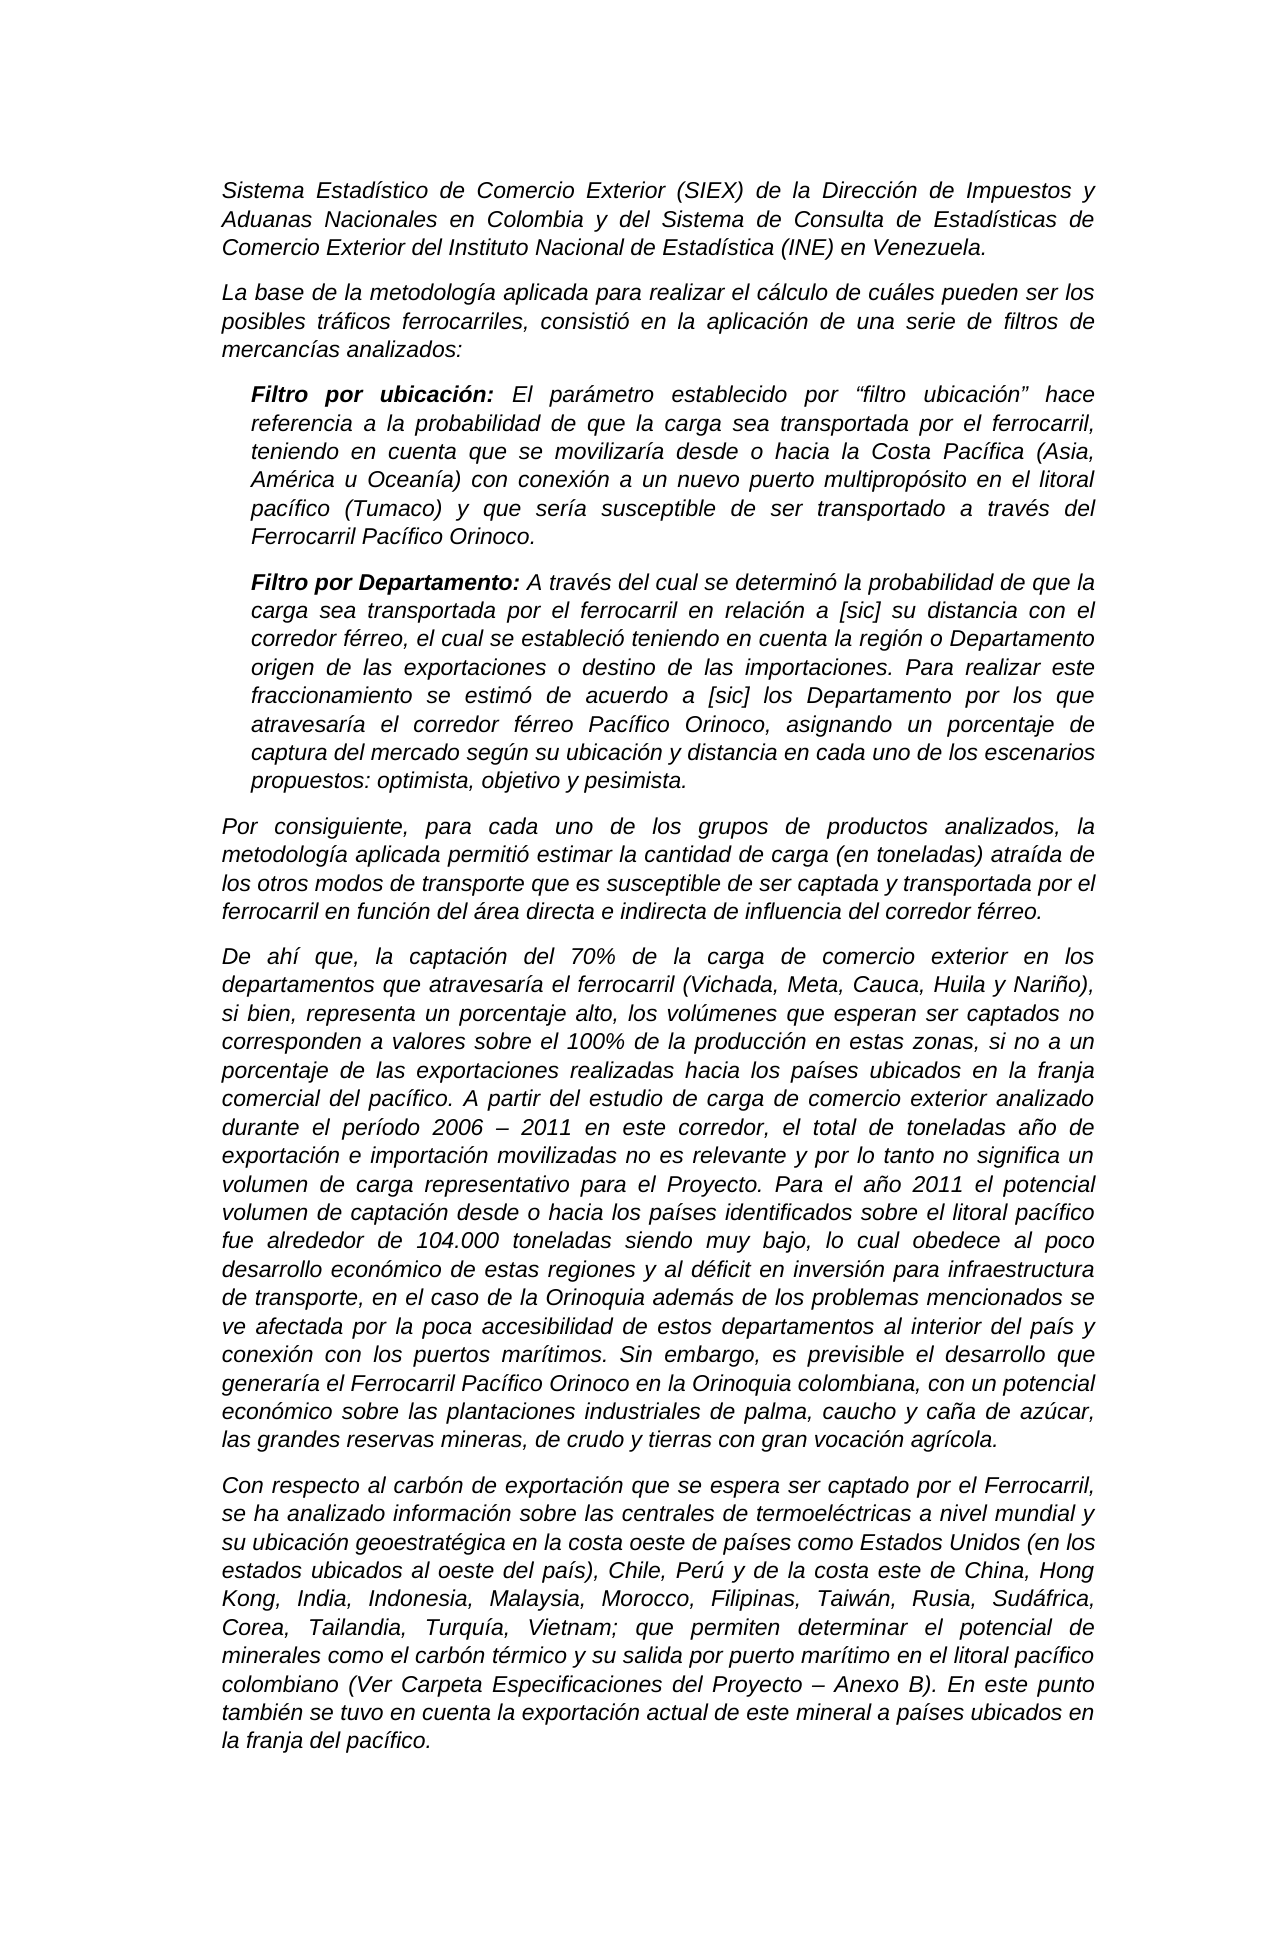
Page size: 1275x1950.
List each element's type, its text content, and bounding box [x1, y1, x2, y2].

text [222, 177, 1098, 260]
text Con respecto al carbón de exportación que se espera ser captado por el Ferrocarril, se ha analizado información sobre las centrales de termoeléctricas a nivel mundial y su ubicación geoestratégica en la costa oeste de países como Estados Unidos (en los estados ubicados al oeste del país), Chile, Perú y de la costa este de China, Hong Kong, India, Indonesia, Malaysia, Morocco, Filipinas, Taiwán, Rusia, Sudáfrica, Corea, Tailandia, Turquía, Vietnam; que permiten determinar el potencial de minerales como el carbón térmico y su salida por puerto marítimo en el litoral pacífico colombiano (Ver Carpeta Especificaciones del Proyecto – Anexo B). En este punto también se tuvo en cuenta la exportación actual de este mineral a países ubicados en la franja del pacífico. [222, 1472, 1098, 1754]
text Filtro por ubicación: El parámetro establecido por “filtro ubicación” hace referencia a la probabilidad de que la carga sea transportada por el ferrocarril, teniendo en cuenta que se movilizaría desde o hacia la Costa Pacífica (Asia, América u Oceanía) con conexión a un nuevo puerto multipropósito en el litoral pacífico (Tumaco) y que sería susceptible de ser transportado a través del Ferrocarril Pacífico Orinoco. [251, 381, 1098, 550]
text La base de la metodología aplicada para realizar el cálculo de cuáles pueden ser los posibles tráficos ferrocarriles, consistió en la aplicación de una serie de filtros de mercancías analizados: [222, 279, 1098, 362]
text Filtro por Departamento: A través del cual se determinó la probabilidad de que la carga sea transportada por el ferrocarril en relación a [sic] su distancia con el corredor férreo, el cual se estableció teniendo en cuenta la región o Departamento origen de las exportaciones o destino de las importaciones. Para realizar este fraccionamiento se estimó de acuerdo a [sic] los Departamento por los que atravesaría el corredor férreo Pacífico Orinoco, asignando un porcentaje de captura del mercado según su ubicación y distancia en cada uno de los escenarios propuestos: optimista, objetivo y pesimista. [251, 568, 1098, 794]
text De ahí que, la captación del 70% de la carga de comercio exterior en los departamentos que atravesaría el ferrocarril (Vichada, Meta, Cauca, Huila y Nariño), si bien, representa un porcentaje alto, los volúmenes que esperan ser captados no corresponden a valores sobre el 100% de la producción en estas zonas, si no a un porcentaje de las exportaciones realizadas hacia los países ubicados en la franja comercial del pacífico. A partir del estudio de carga de comercio exterior analizado durante el período 2006 – 2011 en este corredor, el total de toneladas año de exportación e importación movilizadas no es relevante y por lo tanto no significa un volumen de carga representativo para el Proyecto. Para el año 2011 el potencial volumen de captación desde o hacia los países identificados sobre el litoral pacífico fue alrededor de 104.000 toneladas siendo muy bajo, lo cual obedece al poco desarrollo económico de estas regiones y al déficit en inversión para infraestructura de transporte, en el caso de la Orinoquia además de los problemas mencionados se ve afectada por la poca accesibilidad de estos departamentos al interior del país y conexión con los puertos marítimos. Sin embargo, es previsible el desarrollo que generaría el Ferrocarril Pacífico Orinoco en la Orinoquia colombiana, con un potencial económico sobre las plantaciones industriales de palma, caucho y caña de azúcar, las grandes reservas mineras, de crudo y tierras con gran vocación agrícola. [222, 943, 1098, 1453]
text Por consiguiente, para cada uno de los grupos de productos analizados, la metodología aplicada permitió estimar la cantidad de carga (en toneladas) atraída de los otros modos de transporte que es susceptible de ser captada y transportada por el ferrocarril en función del área directa e indirecta de influencia del corredor férreo. [222, 813, 1098, 924]
